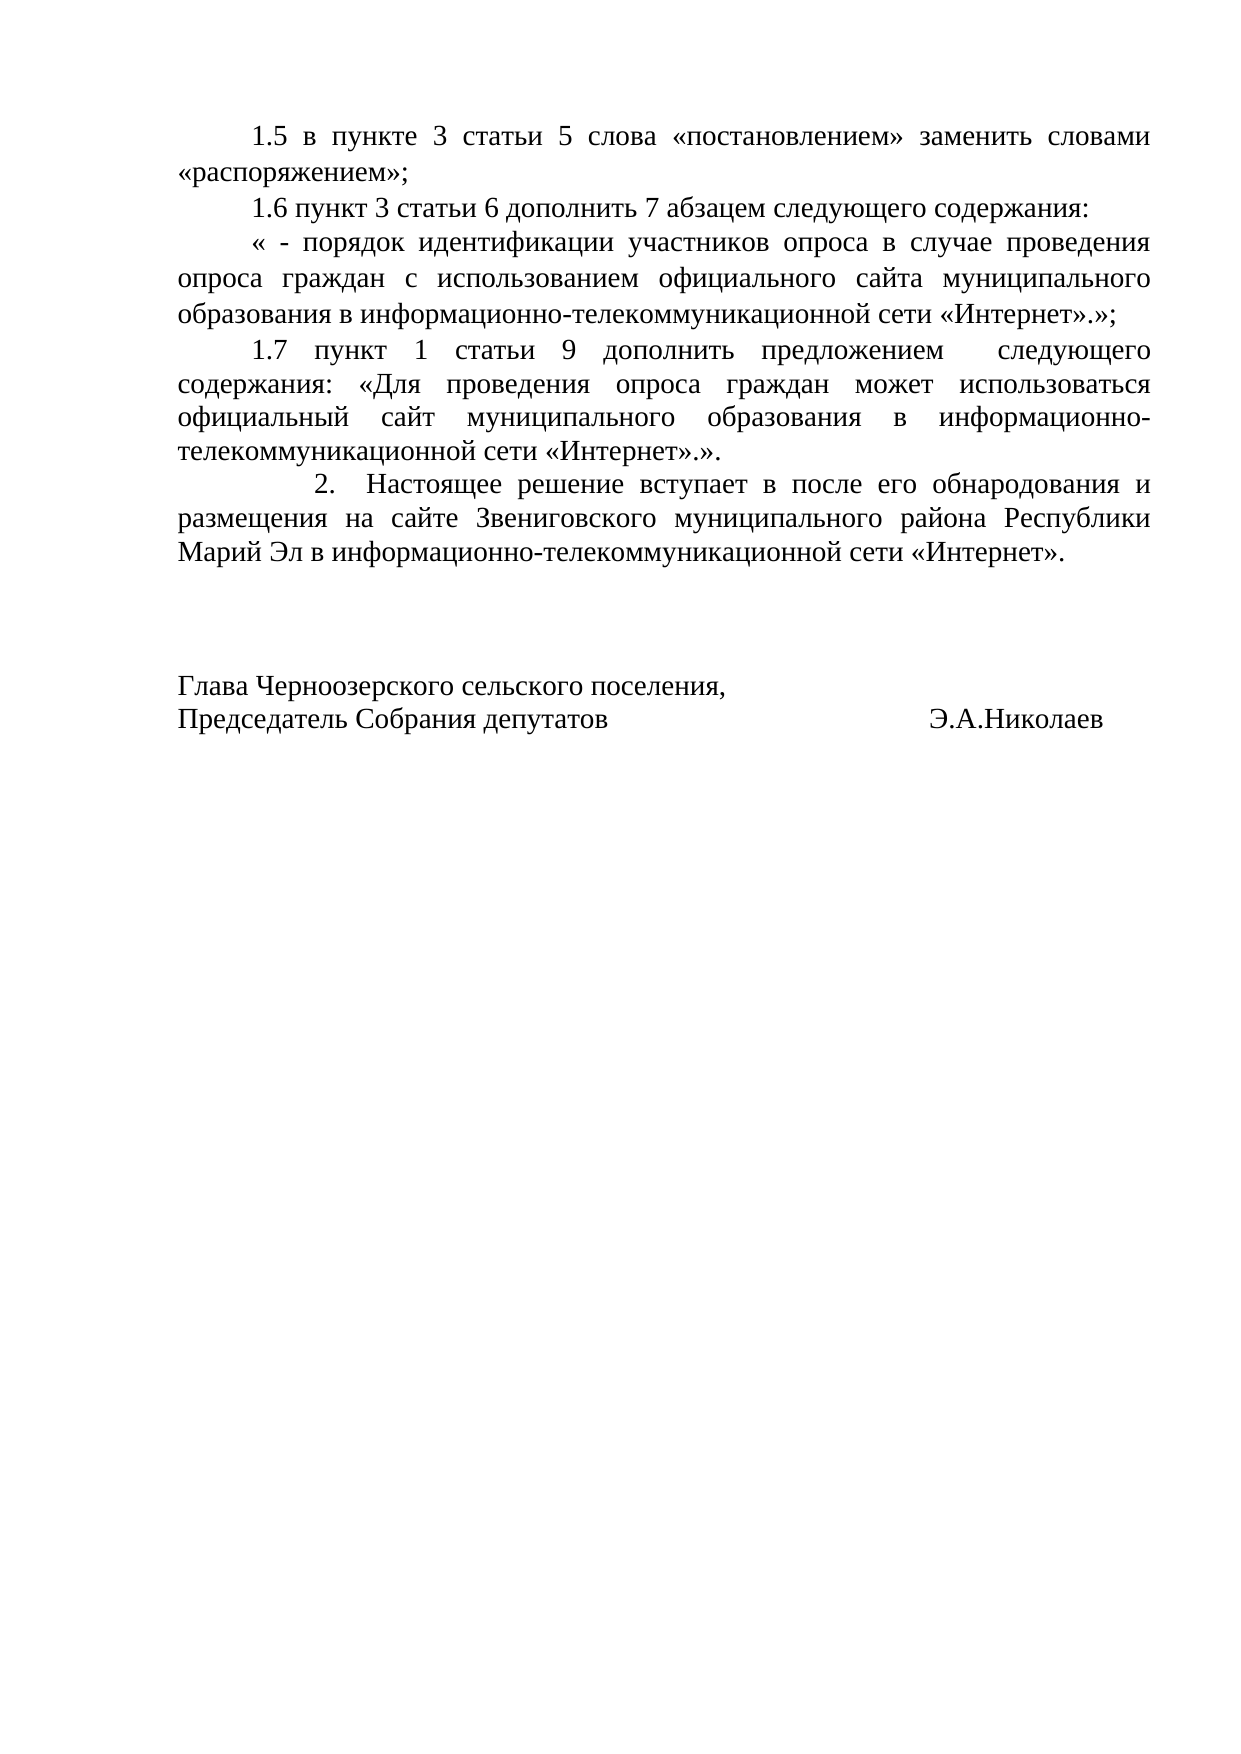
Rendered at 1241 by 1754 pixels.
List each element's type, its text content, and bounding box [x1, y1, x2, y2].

text 1.6 пункт 3 статьи 6 дополнить 7 абзацем следующего содержания: [177, 190, 1152, 224]
text 2. Настоящее решение вступает в после его обнародования и размещения на сайте Звениговского муниципального района Республики Марий Эл в информационно-телекоммуникационной сети «Интернет». [177, 467, 1152, 567]
text « - порядок идентификации участников опроса в случае проведения опроса граждан с использованием официального сайта муниципального образования в информационно-телекоммуникационной сети «Интернет».»; [177, 224, 1152, 330]
text Глава Черноозерского сельского поселения, [177, 668, 1152, 701]
text 1.5 в пункте 3 статьи 5 слова «постановлением» заменить словами «распоряжением»; [177, 118, 1152, 188]
text Председатель Собрания депутатов Э.А.Николаев [177, 701, 1152, 735]
text 1.7 пункт 1 статьи 9 дополнить предложением следующего содержания: «Для проведения опроса граждан может использоваться официальный сайт муниципального образования в информационно-телекоммуникационной сети «Интернет».». [177, 332, 1152, 467]
